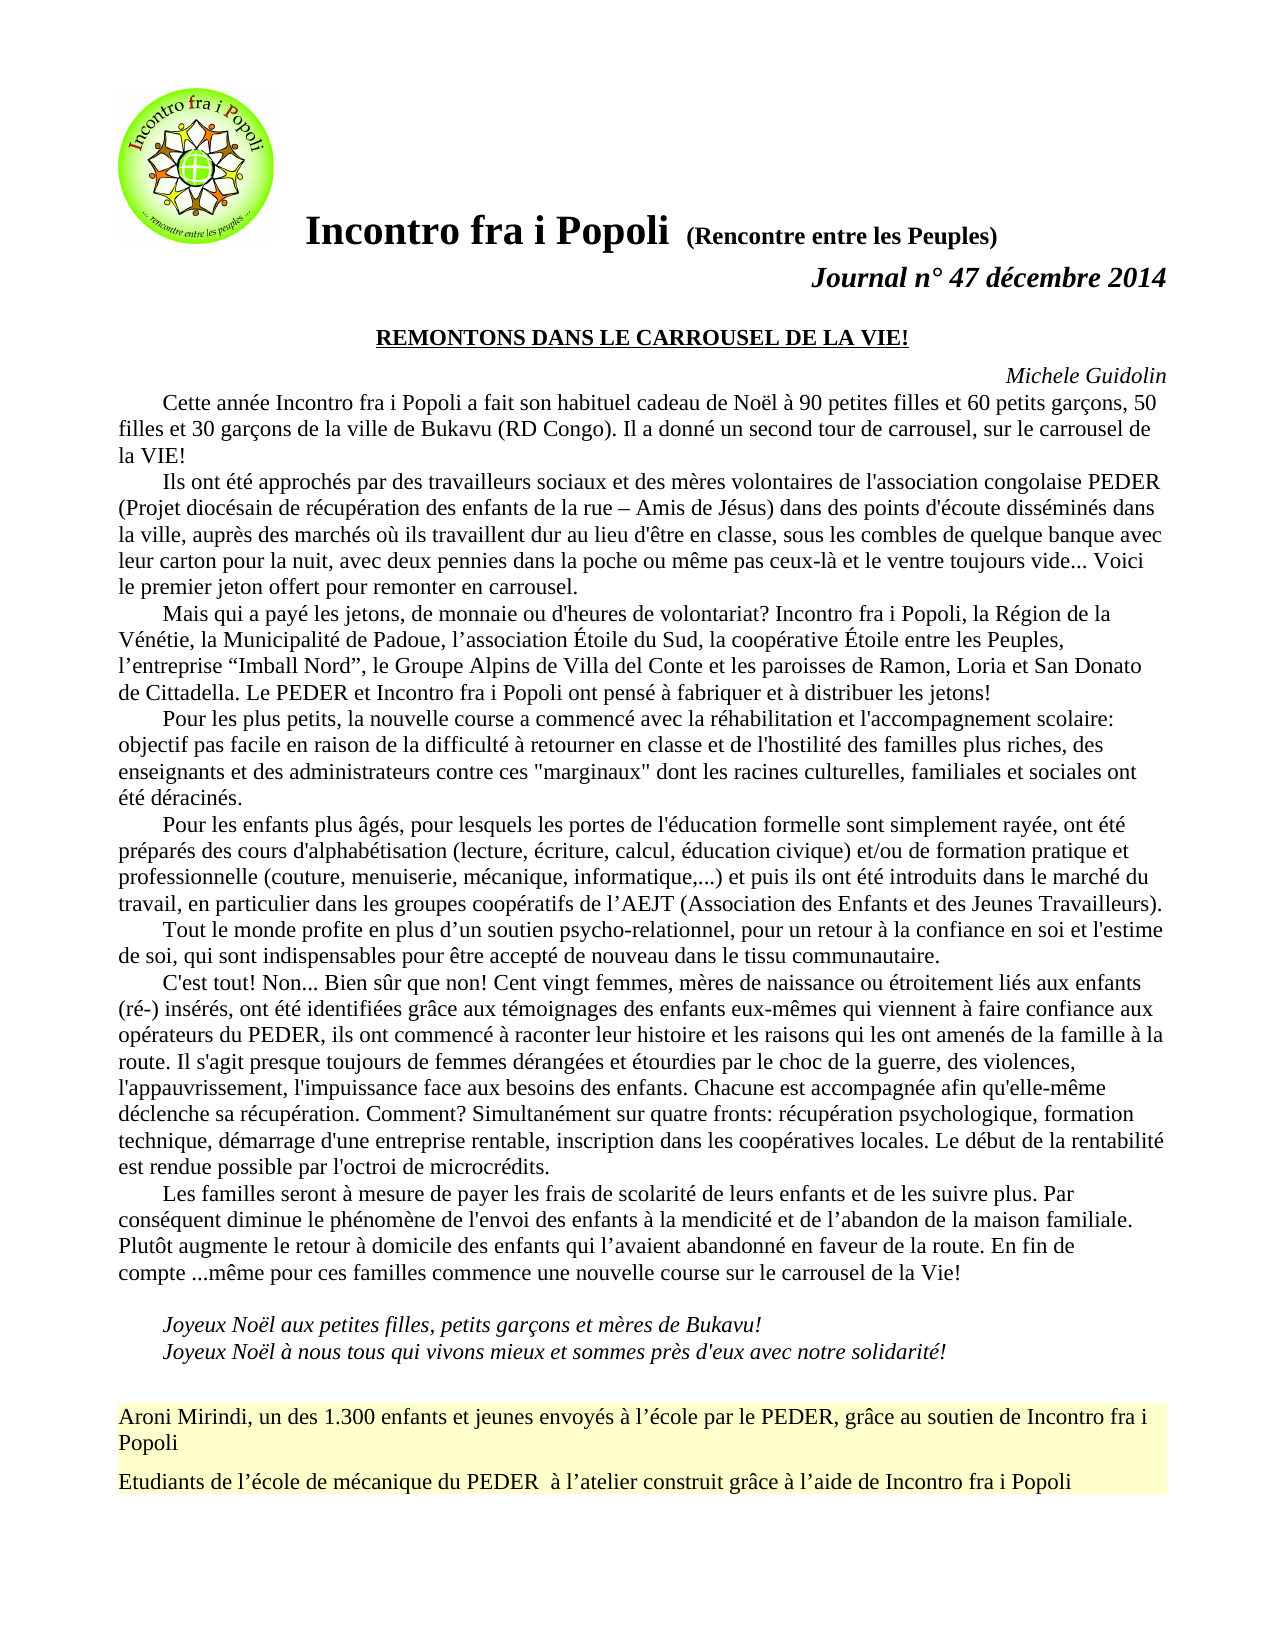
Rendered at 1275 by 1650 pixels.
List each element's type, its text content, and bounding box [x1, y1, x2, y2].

text Aroni Mirindi, un des 1.300 enfants et jeunes envoyés à l’école par le PEDER, grâce au soutien de Incontro fra i Popoli [118, 1403, 1167, 1456]
text Cette année Incontro fra i Popoli a fait son habituel cadeau de Noël à 90 petites filles et 60 petits garçons, 50 filles et 30 garçons de la ville de Bukavu (RD Congo). Il a donné un second tour de carrousel, sur le carrousel de la VIE! [118, 389, 1167, 468]
text Michele Guidolin [118, 363, 1167, 389]
text Joyeux Noël à nous tous qui vivons mieux et sommes près d'eux avec notre solidarité! [118, 1338, 1167, 1364]
text Les familles seront à mesure de payer les frais de scolarité de leurs enfants et de les suivre plus. Par conséquent diminue le phénomène de l'envoi des enfants à la mendicité et de l’abandon de la maison familiale. Plutôt augmente le retour à domicile des enfants qui l’avaient abandonné en faveur de la route. En fin de compte ...même pour ces familles commence une nouvelle course sur le carrousel de la Vie! [118, 1179, 1167, 1285]
text REMONTONS DANS LE CARROUSEL DE LA VIE! [118, 324, 1167, 350]
text Mais qui a payé les jetons, de monnaie ou d'heures de volontariat? Incontro fra i Popoli, la Région de la Vénétie, la Municipalité de Padoue, l’association Étoile du Sud, la coopérative Étoile entre les Peuples, l’entreprise “Imball Nord”, le Groupe Alpins de Villa del Conte et les paroisses de Ramon, Loria et San Donato de Cittadella. Le PEDER et Incontro fra i Popoli ont pensé à fabriquer et à distribuer les jetons! [118, 600, 1167, 705]
text Pour les enfants plus âgés, pour lesquels les portes de l'éducation formelle sont simplement rayée, ont été préparés des cours d'alphabétisation (lecture, écriture, calcul, éducation civique) et/ou de formation pratique et professionnelle (couture, menuiserie, mécanique, informatique,...) et puis ils ont été introduits dans le marché du travail, en particulier dans les groupes coopératifs de l’AEJT (Association des Enfants et des Jeunes Travailleurs). [118, 811, 1167, 916]
text Incontro fra i Popoli (Rencontre entre les Peuples) [118, 89, 1167, 253]
text Etudiants de l’école de mécanique du PEDER à l’atelier construit grâce à l’aide de Incontro fra i Popoli [118, 1468, 1167, 1494]
text Tout le monde profite en plus d’un soutien psycho-relationnel, pour un retour à la confiance en soi et l'estime de soi, qui sont indispensables pour être accepté de nouveau dans le tissu communautaire. [118, 916, 1167, 969]
picture [118, 88, 274, 244]
text Joyeux Noël aux petites filles, petits garçons et mères de Bukavu! [118, 1311, 1167, 1338]
text Pour les plus petits, la nouvelle course a commencé avec la réhabilitation et l'accompagnement scolaire: objectif pas facile en raison de la difficulté à retourner en classe et de l'hostilité des familles plus riches, des enseignants et des administrateurs contre ces "marginaux" dont les racines culturelles, familiales et sociales ont été déracinés. [118, 705, 1167, 811]
text C'est tout! Non... Bien sûr que non! Cent vingt femmes, mères de naissance ou étroitement liés aux enfants (ré-) insérés, ont été identifiées grâce aux témoignages des enfants eux-mêmes qui viennent à faire confiance aux opérateurs du PEDER, ils ont commencé à raconter leur histoire et les raisons qui les ont amenés de la famille à la route. Il s'agit presque toujours de femmes dérangées et étourdies par le choc de la guerre, des violences, l'appauvrissement, l'impuissance face aux besoins des enfants. Chacune est accompagnée afin qu'elle-même déclenche sa récupération. Comment? Simultanément sur quatre fronts: récupération psychologique, formation technique, démarrage d'une entreprise rentable, inscription dans les coopératives locales. Le début de la rentabilité est rendue possible par l'octroi de microcrédits. [118, 969, 1167, 1179]
text Journal n° 47 décembre 2014 [118, 260, 1167, 294]
text Ils ont été approchés par des travailleurs sociaux et des mères volontaires de l'association congolaise PEDER (Projet diocésain de récupération des enfants de la rue – Amis de Jésus) dans des points d'écoute disséminés dans la ville, auprès des marchés où ils travaillent dur au lieu d'être en classe, sous les combles de quelque banque avec leur carton pour la nuit, avec deux pennies dans la poche ou même pas ceux-là et le ventre toujours vide... Voici le premier jeton offert pour remonter en carrousel. [118, 468, 1167, 600]
